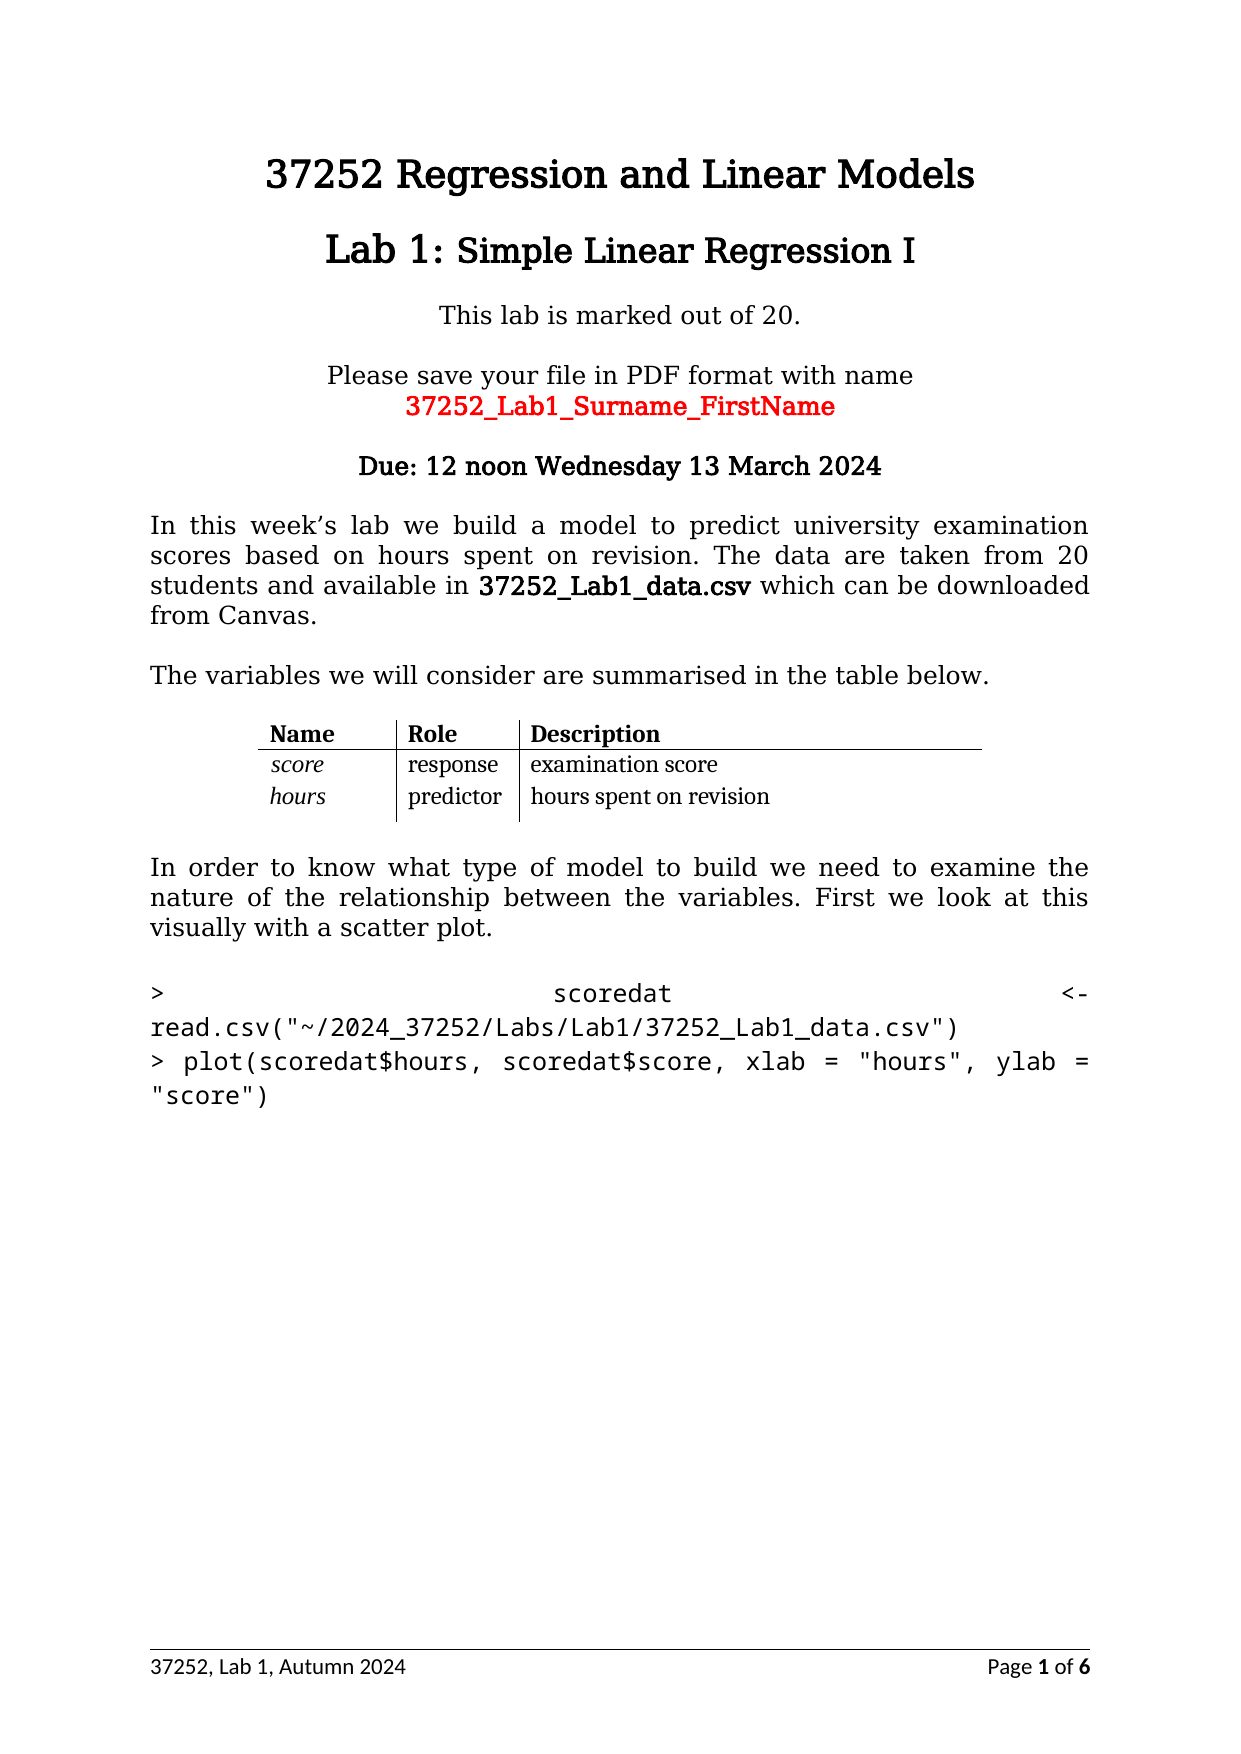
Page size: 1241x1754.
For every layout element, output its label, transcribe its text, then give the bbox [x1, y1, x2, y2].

text Lab 1: Simple Linear Regression I [150, 225, 1090, 270]
table_cell [258, 750, 396, 782]
table_cell hours spent on revision [520, 782, 982, 822]
table_header Name [258, 720, 396, 749]
text Please save your file in PDF format with name [150, 360, 1090, 390]
table_cell response [397, 750, 519, 782]
text > plot(scoredat$hours, scoredat$score, xlab = "hours", ylab = "score") [150, 1044, 1090, 1112]
table_cell predictor [397, 782, 519, 822]
table_header Description [520, 720, 982, 749]
table_header Role [397, 720, 519, 749]
text 37252 Regression and Linear Models [150, 150, 1090, 195]
text In order to know what type of model to build we need to examine the nature of the relationship between the variables. First we look at this visually with a scatter plot. [150, 852, 1090, 942]
text In this week’s lab we build a model to predict university examination scores based on hours spent on revision. The data are taken from 20 students and available in 37252_Lab1_data.csv which can be downloaded from Canvas. [150, 510, 1090, 630]
text The variables we will consider are summarised in the table below. [150, 660, 1090, 690]
table_cell [258, 782, 396, 822]
text Due: 12 noon Wednesday 13 March 2024 [150, 450, 1090, 480]
text 37252_Lab1_Surname_FirstName [150, 390, 1090, 420]
text > scoredat <- read.csv("~/2024_37252/Labs/Lab1/37252_Lab1_data.csv") [150, 976, 1090, 1044]
table_cell examination score [520, 750, 982, 782]
text This lab is marked out of 20. [150, 300, 1090, 330]
